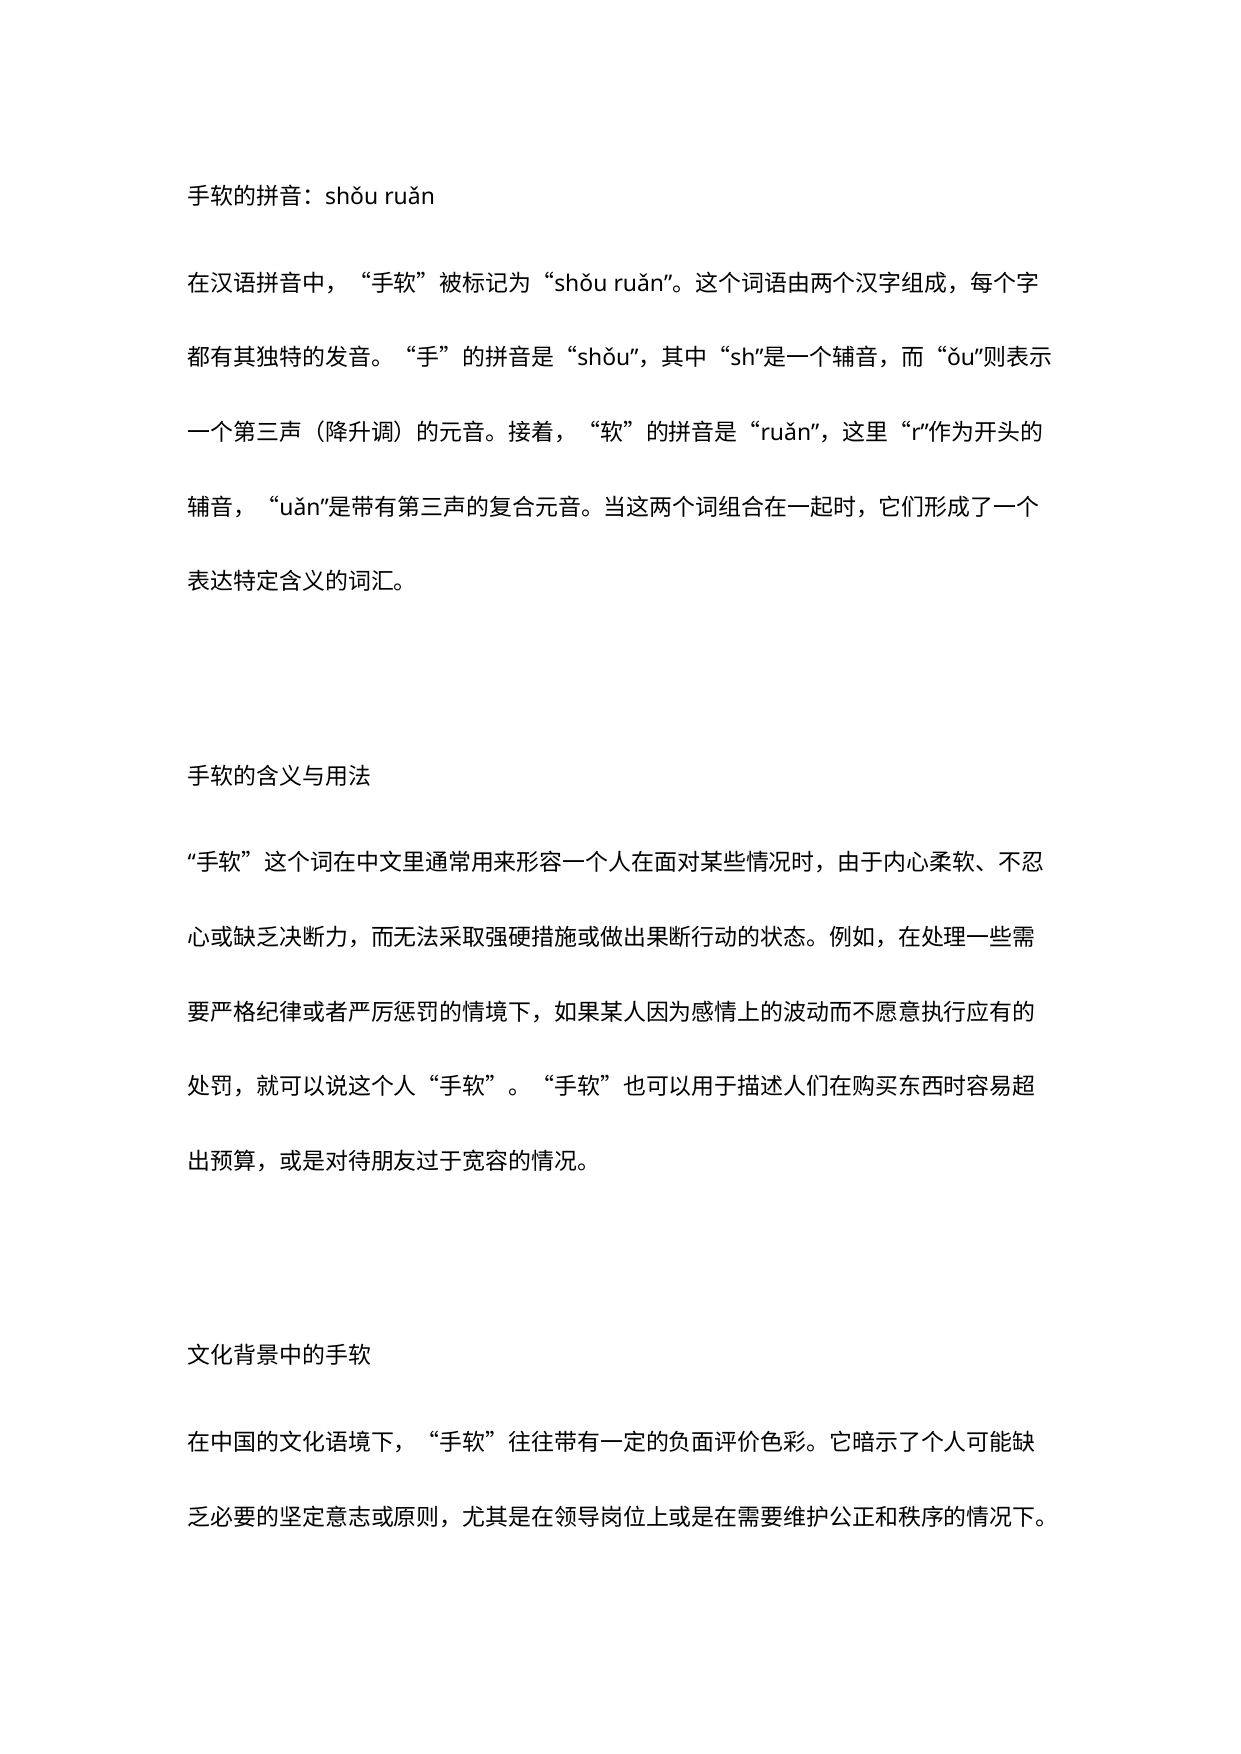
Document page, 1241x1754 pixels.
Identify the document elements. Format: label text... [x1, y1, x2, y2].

text 手软的拼音：shǒu ruǎn [187, 162, 1053, 227]
text 文化背景中的手软 [187, 1321, 1053, 1386]
text 手软的含义与用法 [187, 742, 1053, 807]
text 在汉语拼音中，“手软”被标记为“shǒu ruǎn”。这个词语由两个汉字组成，每个字都有其独特的发音。“手”的拼音是“shǒu”，其中“sh”是一个辅音，而“ǒu”则表示一个第三声（降升调）的元音。接着，“软”的拼音是“ruǎn”，这里“r”作为开头的辅音，“uǎn”是带有第三声的复合元音。当这两个词组合在一起时，它们形成了一个表达特定含义的词汇。 [187, 249, 1053, 612]
text “手软”这个词在中文里通常用来形容一个人在面对某些情况时，由于内心柔软、不忍心或缺乏决断力，而无法采取强硬措施或做出果断行动的状态。例如，在处理一些需要严格纪律或者严厉惩罚的情境下，如果某人因为感情上的波动而不愿意执行应有的处罚，就可以说这个人“手软”。“手软”也可以用于描述人们在购买东西时容易超出预算，或是对待朋友过于宽容的情况。 [187, 828, 1053, 1192]
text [187, 1408, 1053, 1547]
